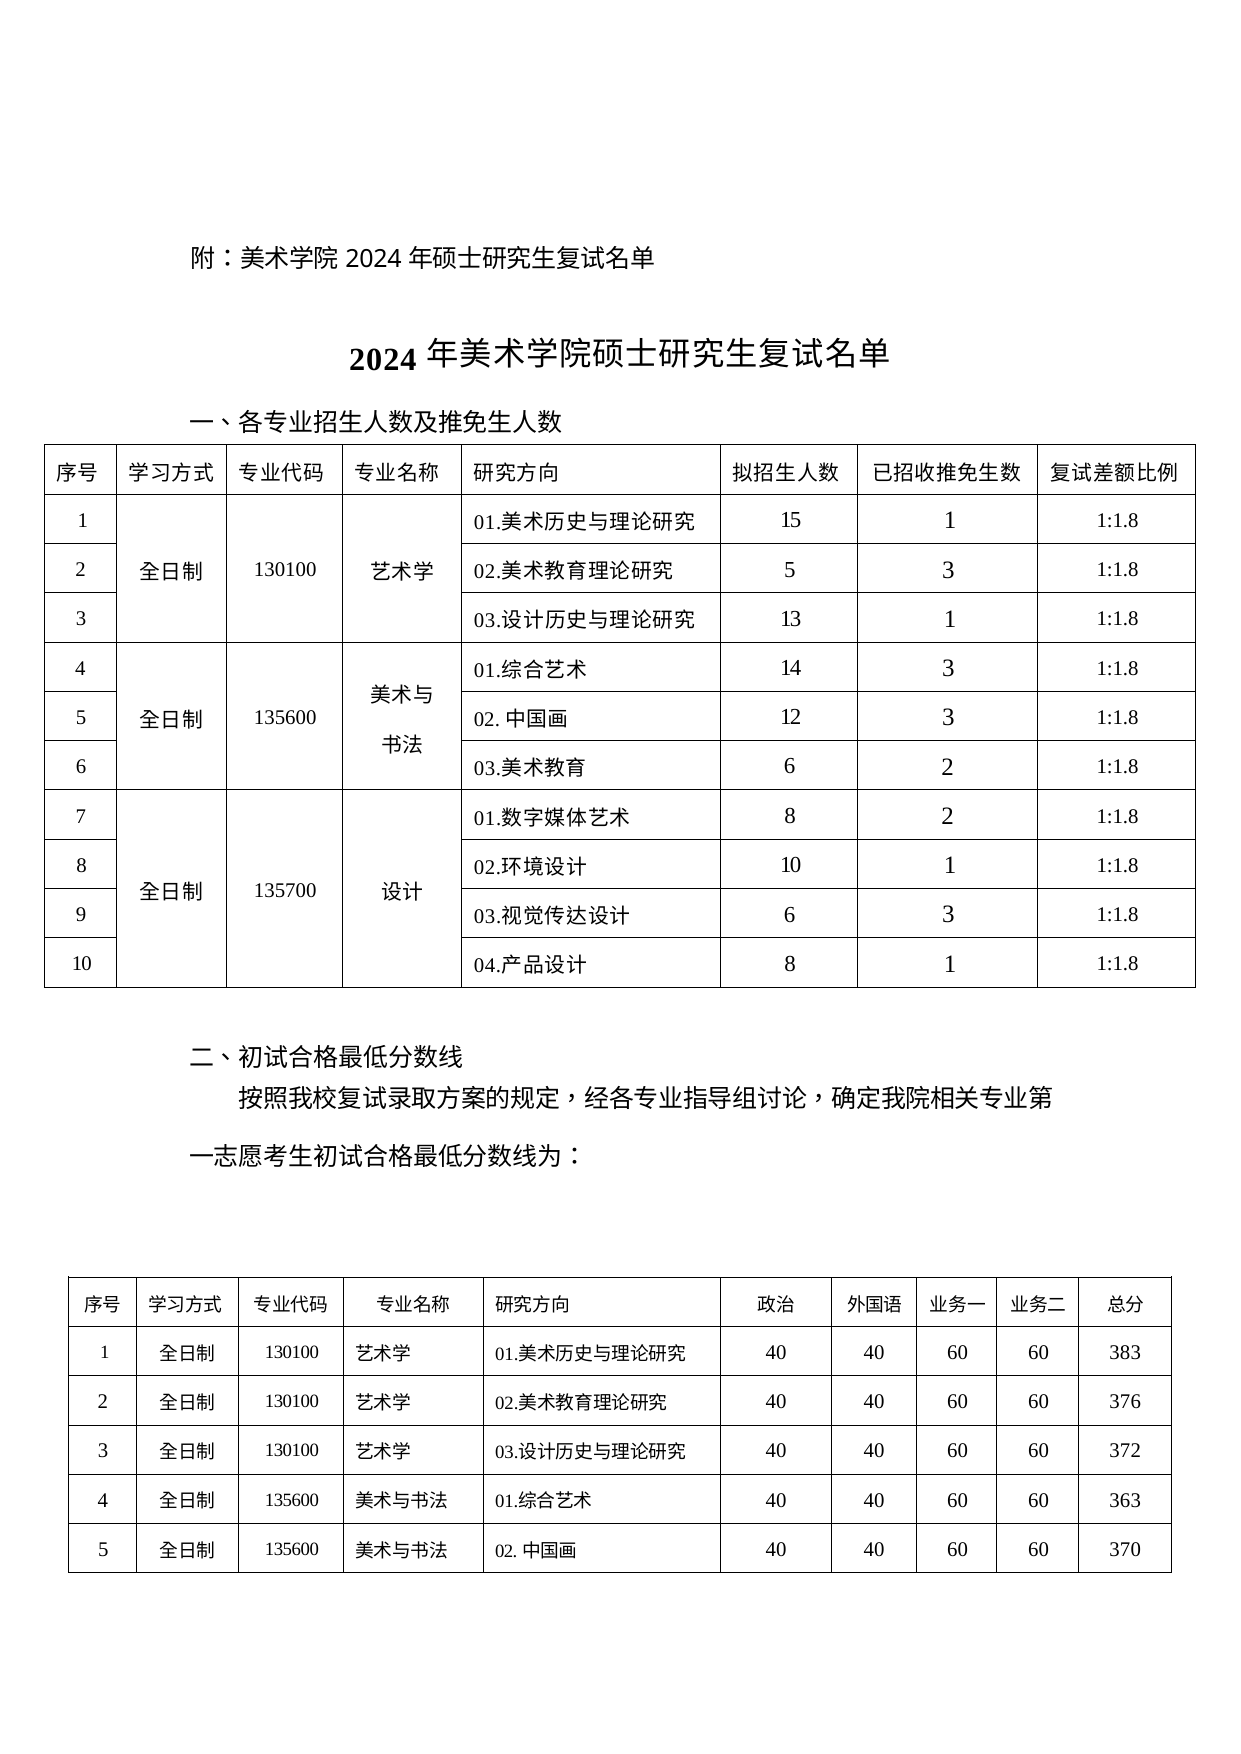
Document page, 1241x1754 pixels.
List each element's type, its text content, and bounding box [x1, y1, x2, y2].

table_cell 6 [45, 741, 116, 789]
table_cell 60 [917, 1376, 996, 1424]
table_header 专业代码 [239, 1278, 343, 1326]
table_cell 135600 [239, 1524, 343, 1572]
table_cell 3 [858, 643, 1037, 691]
table_cell 全日制 [137, 1524, 238, 1572]
table_cell 60 [997, 1524, 1078, 1572]
table_cell 40 [721, 1426, 831, 1474]
table_cell 60 [917, 1327, 996, 1375]
table_cell 1:1.8 [1038, 692, 1195, 740]
table_cell 8 [721, 790, 857, 838]
table_header 专业名称 [344, 1278, 483, 1326]
table_cell 3 [858, 692, 1037, 740]
table_cell 130100 [239, 1327, 343, 1375]
table_cell 01.美术历史与理论研究 [462, 495, 720, 543]
table_cell 40 [721, 1327, 831, 1375]
table_header 已招收推免生数 [858, 445, 1037, 494]
table_cell 3 [69, 1426, 136, 1474]
table_cell 01.综合艺术 [462, 643, 720, 691]
table_cell 01.美术历史与理论研究 [484, 1327, 720, 1375]
table_cell 美术与 书法 [343, 643, 461, 789]
table_cell 美术与书法 [344, 1524, 483, 1572]
table_cell 40 [721, 1475, 831, 1523]
table_cell 372 [1079, 1426, 1171, 1474]
table_cell 02.环境设计 [462, 840, 720, 888]
table_cell 2 [69, 1376, 136, 1424]
table_cell 130100 [239, 1426, 343, 1474]
table_cell 1 [69, 1327, 136, 1375]
table_cell 03.视觉传达设计 [462, 889, 720, 937]
table_header 政治 [721, 1278, 831, 1326]
table_cell 60 [997, 1376, 1078, 1424]
table_header 复试差额比例 [1038, 445, 1195, 494]
table_cell 03.设计历史与理论研究 [484, 1426, 720, 1474]
table_cell 2 [858, 790, 1037, 838]
table_cell 363 [1079, 1475, 1171, 1523]
table_cell 40 [832, 1524, 916, 1572]
table_header 学习方式 [137, 1278, 238, 1326]
table_cell 135700 [227, 790, 342, 987]
table_cell 40 [832, 1426, 916, 1474]
table_header 学习方式 [117, 445, 226, 494]
text 一志愿考生初试合格最低分数线为： [189, 1141, 1196, 1172]
table_cell 1:1.8 [1038, 938, 1195, 987]
table_cell 1:1.8 [1038, 741, 1195, 789]
table_cell 艺术学 [343, 495, 461, 642]
table_cell 艺术学 [344, 1376, 483, 1424]
table_cell 7 [45, 790, 116, 838]
table_header 序号 [45, 445, 116, 494]
table_cell 02. 中国画 [462, 692, 720, 740]
table_cell 8 [45, 840, 116, 888]
table_cell 40 [832, 1475, 916, 1523]
table_cell 6 [721, 889, 857, 937]
table_cell 1 [858, 495, 1037, 543]
text 一、各专业招生人数及推免生人数 [189, 406, 1196, 437]
table_cell 02. 中国画 [484, 1524, 720, 1572]
table_cell 130100 [239, 1376, 343, 1424]
table_cell 130100 [227, 495, 342, 642]
table_cell 全日制 [137, 1475, 238, 1523]
table_cell 全日制 [117, 790, 226, 987]
table_cell 2 [858, 741, 1037, 789]
table_cell 04.产品设计 [462, 938, 720, 987]
table_header 拟招生人数 [721, 445, 857, 494]
table_cell 6 [721, 741, 857, 789]
table_cell 全日制 [117, 643, 226, 789]
table_cell 01.数字媒体艺术 [462, 790, 720, 838]
table_cell 1 [858, 593, 1037, 642]
table_cell 全日制 [137, 1426, 238, 1474]
table_cell 1:1.8 [1038, 544, 1195, 592]
table_header 研究方向 [484, 1278, 720, 1326]
table_cell 03.美术教育 [462, 741, 720, 789]
table_cell 13 [721, 593, 857, 642]
table_cell 383 [1079, 1327, 1171, 1375]
table_cell 40 [721, 1376, 831, 1424]
table_cell 9 [45, 889, 116, 937]
table_cell 艺术学 [344, 1327, 483, 1375]
table_header 专业代码 [227, 445, 342, 494]
table_cell 135600 [227, 643, 342, 789]
table_cell 60 [997, 1426, 1078, 1474]
table_cell 60 [917, 1524, 996, 1572]
table_header 序号 [69, 1278, 136, 1326]
table_cell 全日制 [137, 1327, 238, 1375]
table_cell 1:1.8 [1038, 593, 1195, 642]
text 2024 年美术学院硕士研究生复试名单 [349, 345, 1196, 406]
table_cell 3 [45, 593, 116, 642]
table_cell 8 [721, 938, 857, 987]
table_cell 40 [721, 1524, 831, 1572]
table_cell 艺术学 [344, 1426, 483, 1474]
table_cell 15 [721, 495, 857, 543]
table_cell 1 [45, 495, 116, 543]
table_cell 设计 [343, 790, 461, 987]
table_cell 全日制 [117, 495, 226, 642]
table_cell 全日制 [137, 1376, 238, 1424]
text 二、初试合格最低分数线 [189, 1042, 1196, 1073]
table_cell 40 [832, 1327, 916, 1375]
table_cell 1:1.8 [1038, 790, 1195, 838]
table_cell 60 [997, 1475, 1078, 1523]
table_cell 3 [858, 544, 1037, 592]
table_cell 03.设计历史与理论研究 [462, 593, 720, 642]
table_cell 376 [1079, 1376, 1171, 1424]
text 附：美术学院 2024 年硕士研究生复试名单 [190, 242, 1196, 273]
table_header 业务二 [997, 1278, 1078, 1326]
table_cell 370 [1079, 1524, 1171, 1572]
table_cell 60 [917, 1475, 996, 1523]
table_cell 01.综合艺术 [484, 1475, 720, 1523]
table_cell 10 [721, 840, 857, 888]
table_cell 5 [45, 692, 116, 740]
table_header 专业名称 [343, 445, 461, 494]
table_cell 12 [721, 692, 857, 740]
table_header 外国语 [832, 1278, 916, 1326]
table_cell 02.美术教育理论研究 [462, 544, 720, 592]
table_cell 60 [917, 1426, 996, 1474]
table_cell 2 [45, 544, 116, 592]
table_cell 60 [997, 1327, 1078, 1375]
table_cell 1:1.8 [1038, 495, 1195, 543]
table_cell 02.美术教育理论研究 [484, 1376, 720, 1424]
table_cell 40 [832, 1376, 916, 1424]
table_cell 5 [721, 544, 857, 592]
table_cell 美术与书法 [344, 1475, 483, 1523]
table_cell 1:1.8 [1038, 840, 1195, 888]
table_cell 4 [45, 643, 116, 691]
table_header 业务一 [917, 1278, 996, 1326]
table_cell 1 [858, 840, 1037, 888]
table_cell 4 [69, 1475, 136, 1523]
table_cell 1 [858, 938, 1037, 987]
table_header 总分 [1079, 1278, 1171, 1326]
table_cell 3 [858, 889, 1037, 937]
table_cell 10 [45, 938, 116, 987]
table_header 研究方向 [462, 445, 720, 494]
table_cell 5 [69, 1524, 136, 1572]
table_cell 1:1.8 [1038, 643, 1195, 691]
table_cell 1:1.8 [1038, 889, 1195, 937]
table_cell 135600 [239, 1475, 343, 1523]
table_cell 14 [721, 643, 857, 691]
text 按照我校复试录取方案的规定，经各专业指导组讨论，确定我院相关专业第 [239, 1092, 1196, 1141]
